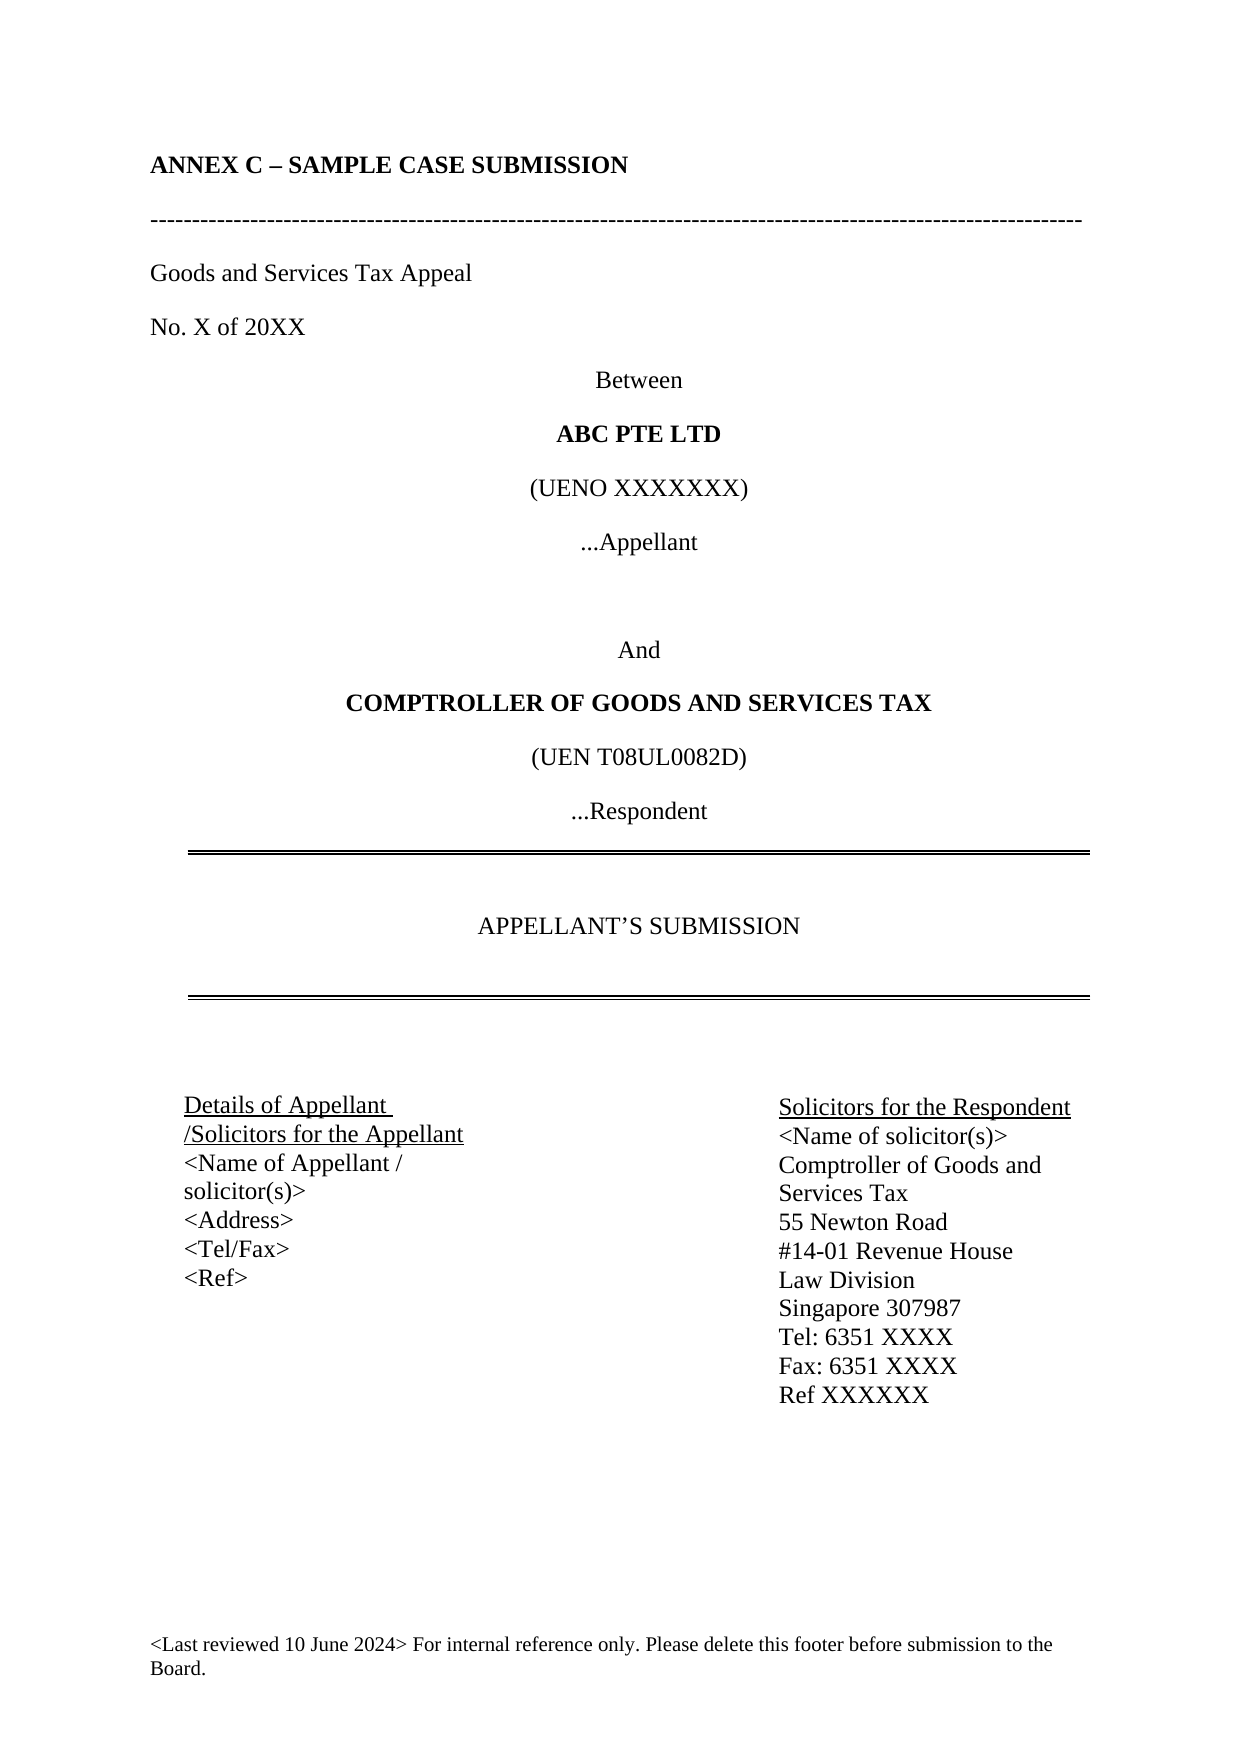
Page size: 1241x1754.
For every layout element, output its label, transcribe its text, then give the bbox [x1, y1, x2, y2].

list COMPTROLLER OF GOODS AND SERVICES TAX [187, 688, 1090, 717]
text ---------------------------------------------------------------------------------------------------------------- [150, 204, 1090, 233]
list APPELLANT’S SUBMISSION [187, 904, 1090, 939]
list ...Appellant [187, 527, 1090, 556]
list And [187, 635, 1090, 663]
list ABC PTE LTD [187, 419, 1090, 448]
list ...Respondent [187, 796, 1090, 825]
list (UENO XXXXXXX) [187, 473, 1090, 502]
text Goods and Services Tax Appeal [150, 258, 1090, 286]
text No. X of 20XX [150, 312, 1090, 340]
list (UEN T08UL0082D) [187, 742, 1090, 771]
list Between [187, 365, 1090, 394]
text ANNEX C – SAMPLE CASE SUBMISSION [150, 150, 1090, 179]
